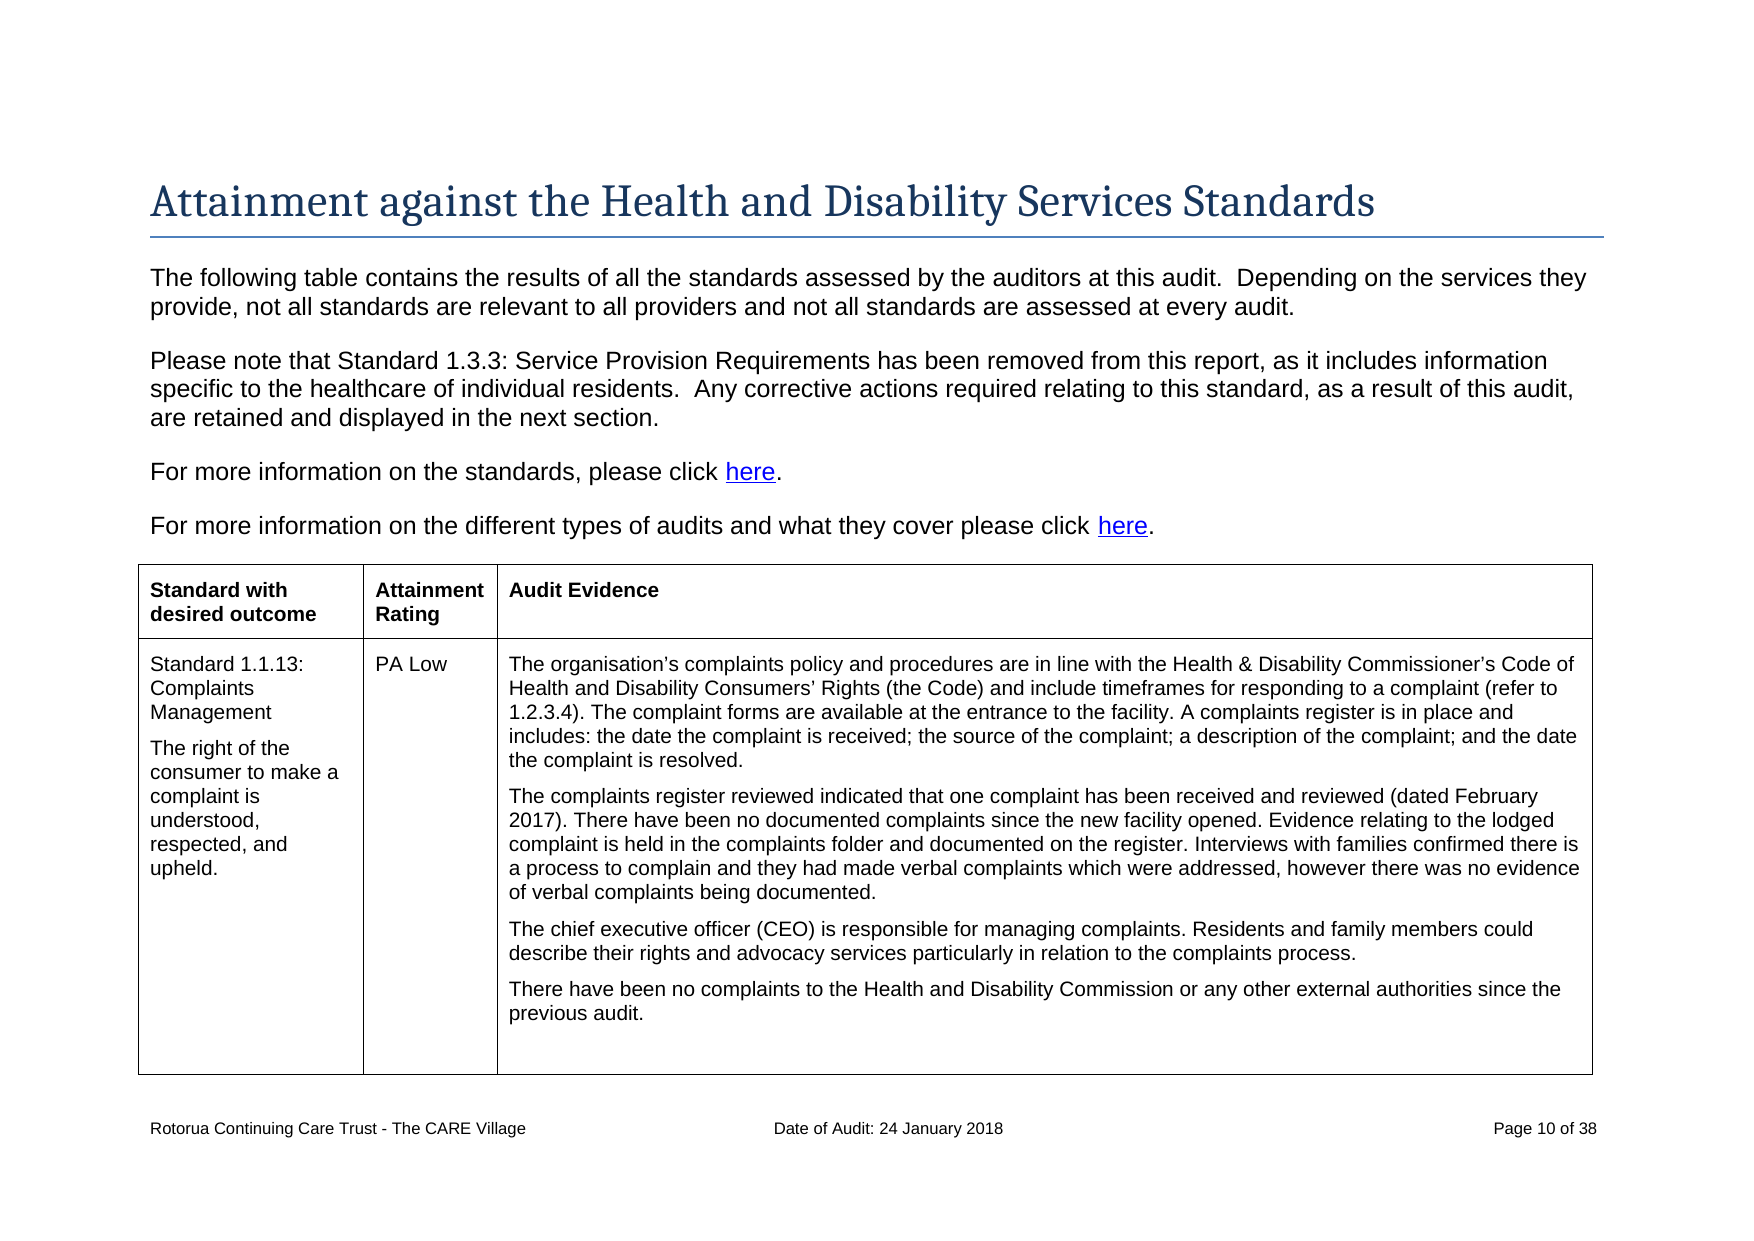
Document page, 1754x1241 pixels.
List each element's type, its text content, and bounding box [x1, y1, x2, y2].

table_header Standard with desired outcome [139, 565, 363, 638]
table_cell Standard 1.1.13: Complaints Management The right of the consumer to make a complaint is understood, respected, and upheld. [139, 639, 363, 1074]
table_header Attainment Rating [364, 565, 497, 638]
text Please note that Standard 1.3.3: Service Provision Requirements has been removed from this report, as it includes information specific to the healthcare of individual residents. Any corrective actions required relating to this standard, as a result of this audit, are retained and displayed in the next section. [150, 346, 1604, 432]
subtitle Attainment against the Health and Disability Services Standards [150, 175, 1604, 236]
table_cell The organisation’s complaints policy and procedures are in line with the Health & Disability Commissioner’s Code of Health and Disability Consumers’ Rights (the Code) and include timeframes for responding to a complaint (refer to 1.2.3.4). The complaint forms are available at the entrance to the facility. A complaints register is in place and includes: the date the complaint is received; the source of the complaint; a description of the complaint; and the date the complaint is resolved. The complaints register reviewed indicated that one complaint has been received and reviewed (dated February 2017). There have been no documented complaints since the new facility opened. Evidence relating to the lodged complaint is held in the complaints folder and documented on the register. Interviews with families confirmed there is a process to complain and they had made verbal complaints which were addressed, however there was no evidence of verbal complaints being documented. The chief executive officer (CEO) is responsible for managing complaints. Residents and family members could describe their rights and advocacy services particularly in relation to the complaints process. There have been no complaints to the Health and Disability Commission or any other external authorities since the previous audit. [498, 639, 1592, 1074]
text For more information on the standards, please click here. [150, 457, 1604, 486]
table_cell PA Low [364, 639, 497, 1074]
text The following table contains the results of all the standards assessed by the auditors at this audit. Depending on the services they provide, not all standards are relevant to all providers and not all standards are assessed at every audit. [150, 263, 1604, 321]
table_header Audit Evidence [498, 565, 1592, 638]
text For more information on the different types of audits and what they cover please click here. [150, 511, 1604, 539]
